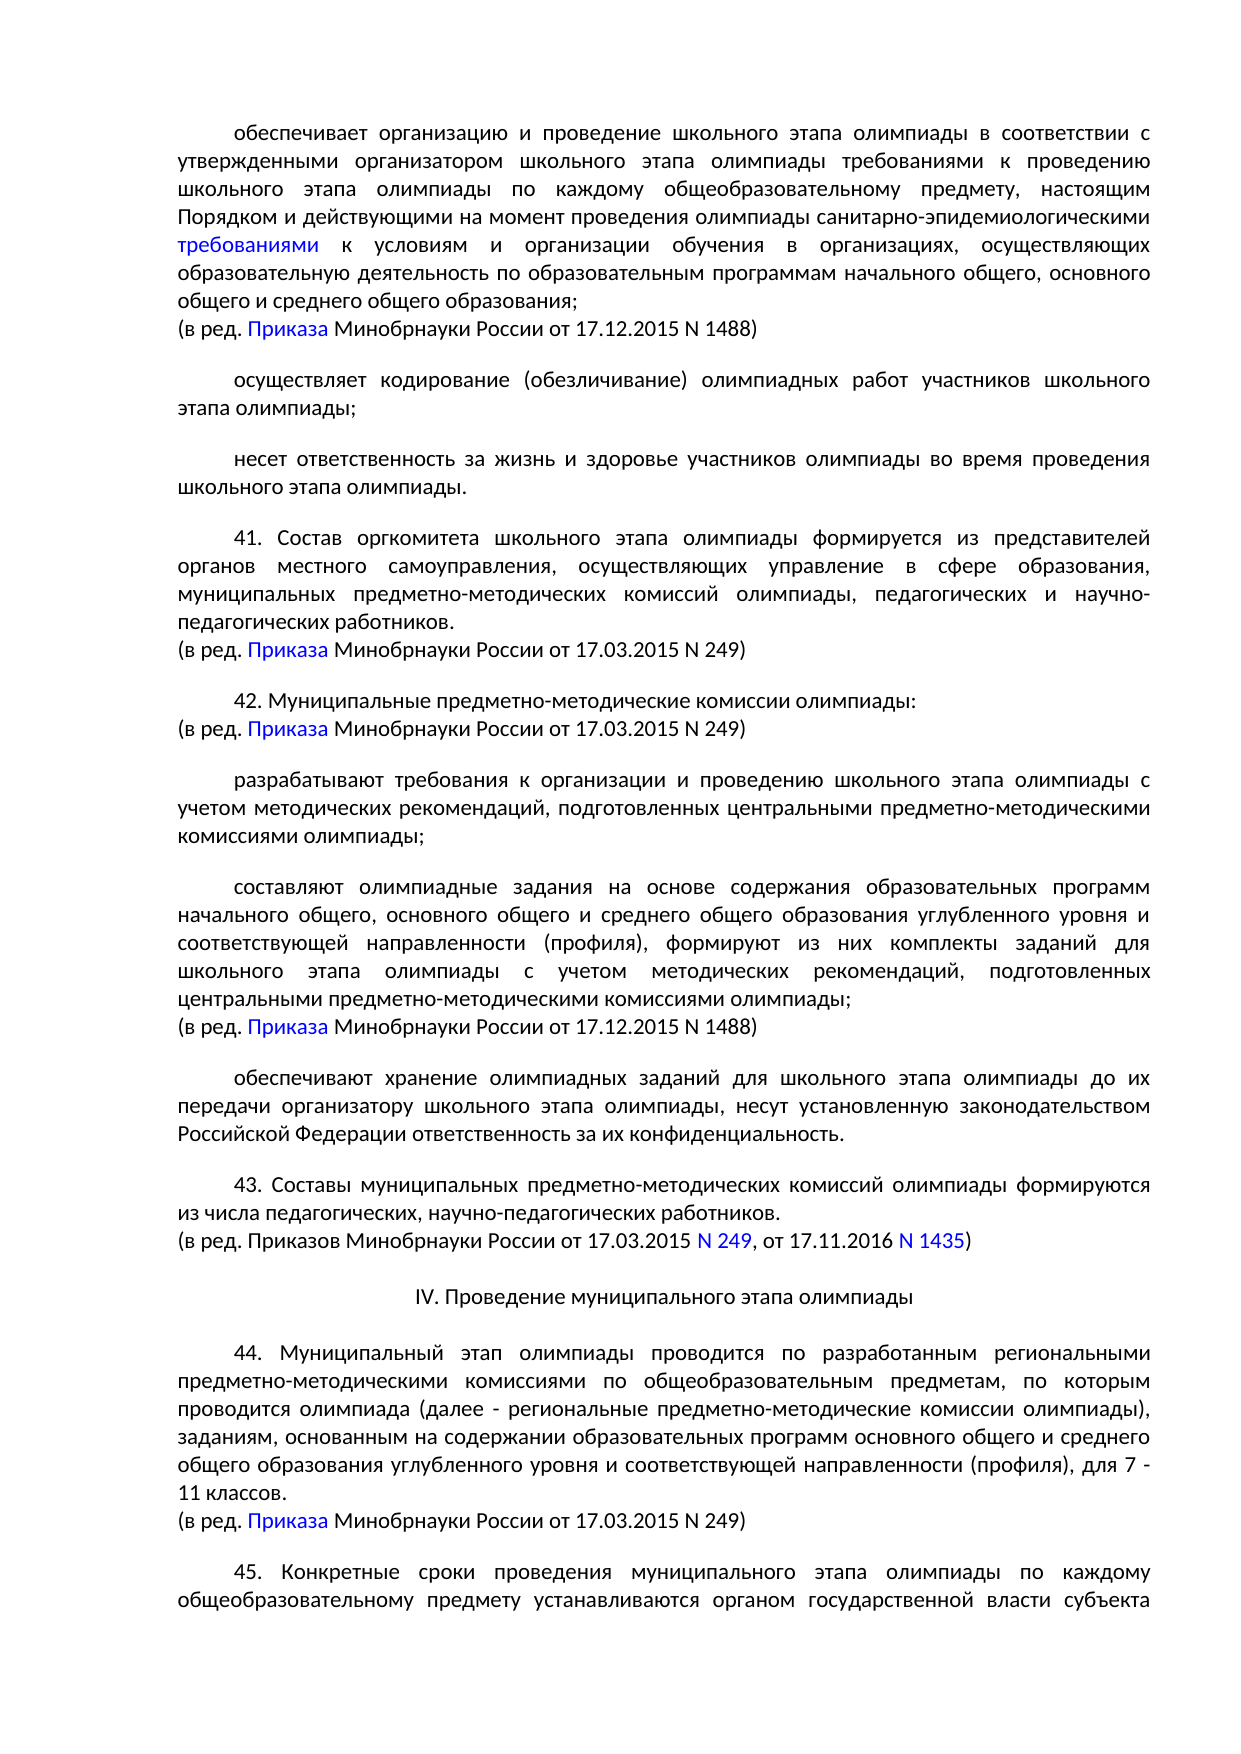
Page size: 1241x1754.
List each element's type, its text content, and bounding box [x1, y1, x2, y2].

text (в ред. Приказа Минобрнауки России от 17.12.2015 N 1488) [177, 1012, 1152, 1040]
text обеспечивает организацию и проведение школьного этапа олимпиады в соответствии с утвержденными организатором школьного этапа олимпиады требованиями к проведению школьного этапа олимпиады по каждому общеобразовательному предмету, настоящим Порядком и действующими на момент проведения олимпиады санитарно-эпидемиологическими требованиями к условиям и организации обучения в организациях, осуществляющих образовательную деятельность по образовательным программам начального общего, основного общего и среднего общего образования; [177, 118, 1152, 314]
text осуществляет кодирование (обезличивание) олимпиадных работ участников школьного этапа олимпиады; [177, 365, 1152, 421]
text 44. Муниципальный этап олимпиады проводится по разработанным региональными предметно-методическими комиссиями по общеобразовательным предметам, по которым проводится олимпиада (далее - региональные предметно-методические комиссии олимпиады), заданиям, основанным на содержании образовательных программ основного общего и среднего общего образования углубленного уровня и соответствующей направленности (профиля), для 7 - 11 классов. [177, 1338, 1152, 1506]
text (в ред. Приказа Минобрнауки России от 17.03.2015 N 249) [177, 1506, 1152, 1534]
text (в ред. Приказа Минобрнауки России от 17.03.2015 N 249) [177, 635, 1152, 663]
text 41. Состав оргкомитета школьного этапа олимпиады формируется из представителей органов местного самоуправления, осуществляющих управление в сфере образования, муниципальных предметно-методических комиссий олимпиады, педагогических и научно-педагогических работников. [177, 523, 1152, 635]
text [177, 1557, 1152, 1613]
text обеспечивают хранение олимпиадных заданий для школьного этапа олимпиады до их передачи организатору школьного этапа олимпиады, несут установленную законодательством Российской Федерации ответственность за их конфиденциальность. [177, 1063, 1152, 1147]
text 42. Муниципальные предметно-методические комиссии олимпиады: [177, 686, 1152, 714]
text (в ред. Приказа Минобрнауки России от 17.03.2015 N 249) [177, 714, 1152, 742]
text IV. Проведение муниципального этапа олимпиады [177, 1282, 1152, 1310]
text (в ред. Приказа Минобрнауки России от 17.12.2015 N 1488) [177, 314, 1152, 342]
text несет ответственность за жизнь и здоровье участников олимпиады во время проведения школьного этапа олимпиады. [177, 444, 1152, 500]
text 43. Составы муниципальных предметно-методических комиссий олимпиады формируются из числа педагогических, научно-педагогических работников. [177, 1170, 1152, 1226]
text разрабатывают требования к организации и проведению школьного этапа олимпиады с учетом методических рекомендаций, подготовленных центральными предметно-методическими комиссиями олимпиады; [177, 765, 1152, 849]
text (в ред. Приказов Минобрнауки России от 17.03.2015 N 249, от 17.11.2016 N 1435) [177, 1226, 1152, 1254]
text составляют олимпиадные задания на основе содержания образовательных программ начального общего, основного общего и среднего общего образования углубленного уровня и соответствующей направленности (профиля), формируют из них комплекты заданий для школьного этапа олимпиады с учетом методических рекомендаций, подготовленных центральными предметно-методическими комиссиями олимпиады; [177, 872, 1152, 1012]
